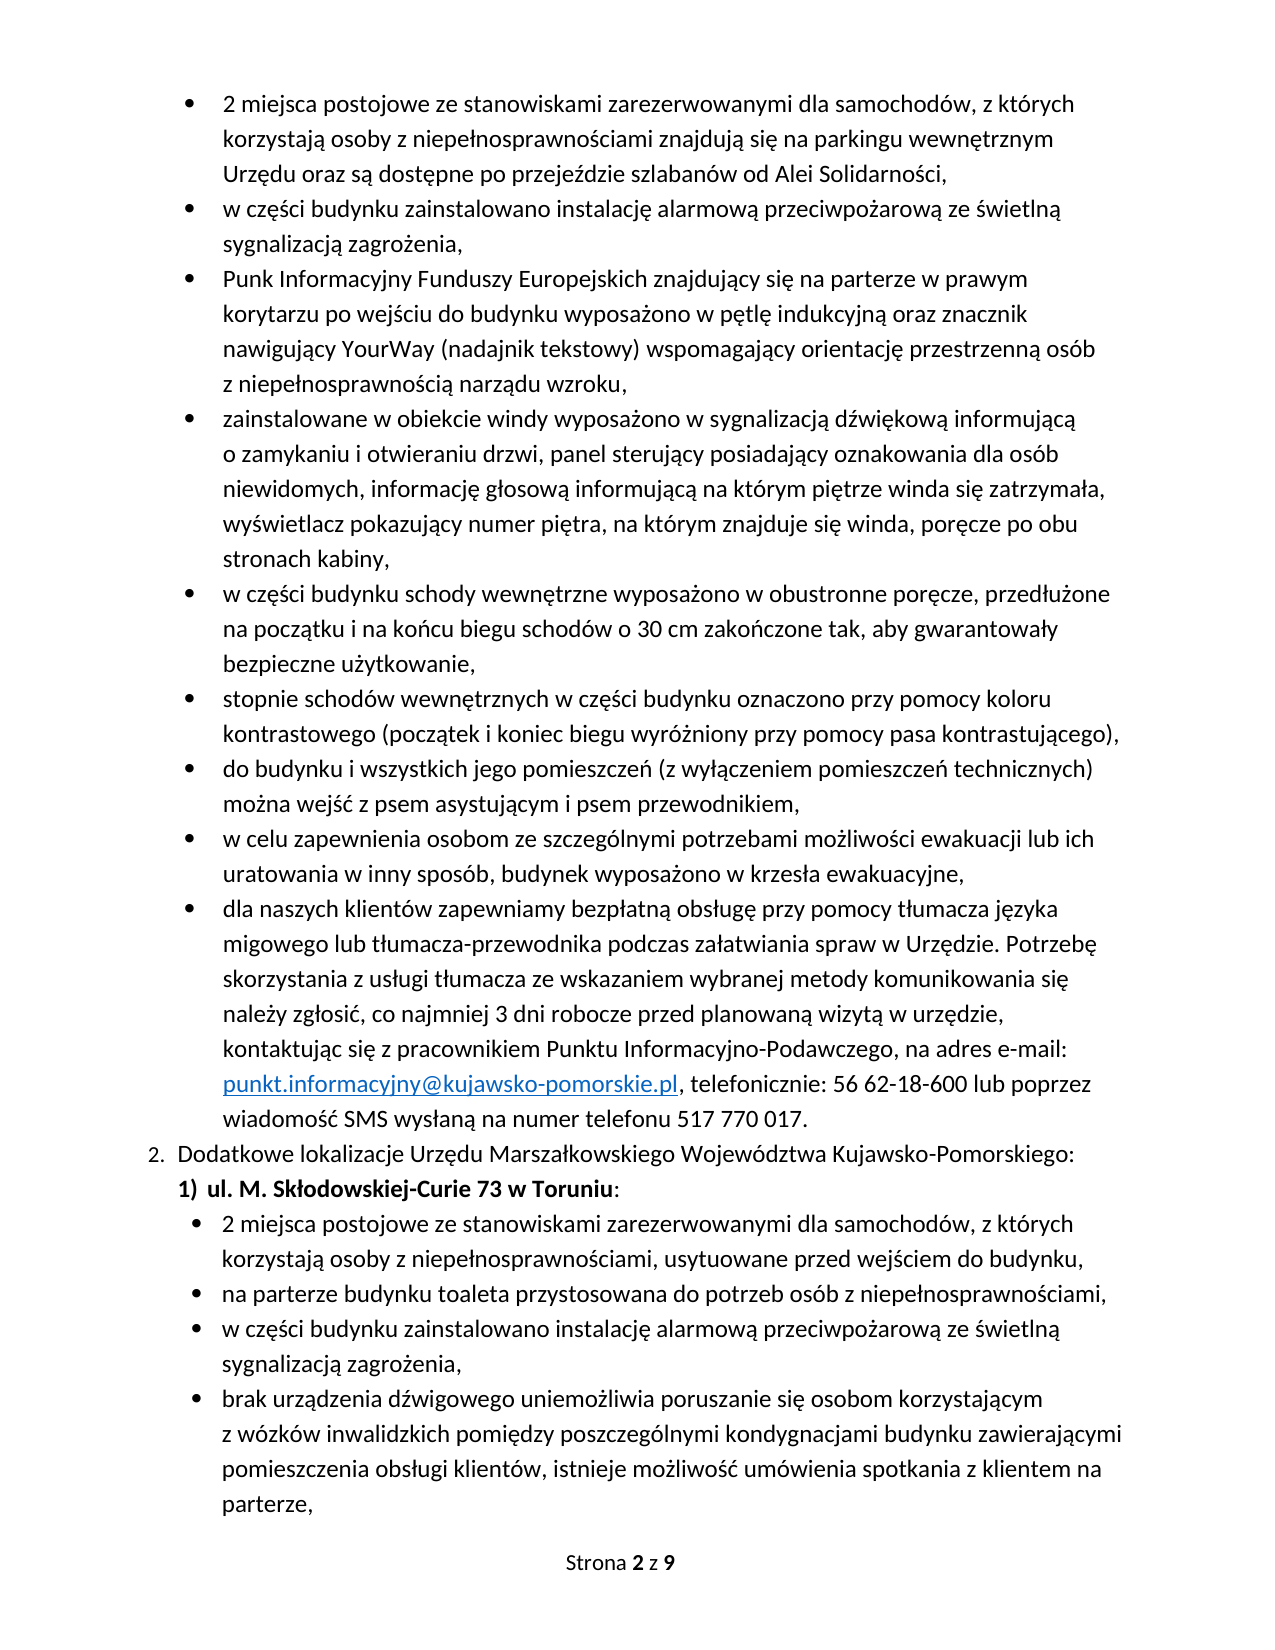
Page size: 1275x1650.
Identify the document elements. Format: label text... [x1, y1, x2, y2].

list stopnie schodów wewnętrznych w części budynku oznaczono przy pomocy koloru kontrastowego (początek i koniec biegu wyróżniony przy pomocy pasa kontrastującego), [185, 684, 1127, 749]
list w celu zapewnienia osobom ze szczególnymi potrzebami możliwości ewakuacji lub ich uratowania w inny sposób, budynek wyposażono w krzesła ewakuacyjne, [185, 824, 1127, 889]
list do budynku i wszystkich jego pomieszczeń (z wyłączeniem pomieszczeń technicznych) można wejść z psem asystującym i psem przewodnikiem, [185, 754, 1127, 819]
list na parterze budynku toaleta przystosowana do potrzeb osób z niepełnosprawnościami, [192, 1279, 1127, 1309]
list 2 miejsca postojowe ze stanowiskami zarezerwowanymi dla samochodów, z których korzystają osoby z niepełnosprawnościami, usytuowane przed wejściem do budynku, [192, 1209, 1127, 1274]
list 2 miejsca postojowe ze stanowiskami zarezerwowanymi dla samochodów, z których korzystają osoby z niepełnosprawnościami znajdują się na parkingu wewnętrznym Urzędu oraz są dostępne po przejeździe szlabanów od Alei Solidarności, [185, 89, 1127, 189]
list w części budynku zainstalowano instalację alarmową przeciwpożarową ze świetlną sygnalizacją zagrożenia, [185, 194, 1127, 259]
list dla naszych klientów zapewniamy bezpłatną obsługę przy pomocy tłumacza języka migowego lub tłumacza-przewodnika podczas załatwiania spraw w Urzędzie. Potrzebę skorzystania z usługi tłumacza ze wskazaniem wybranej metody komunikowania się należy zgłosić, co najmniej 3 dni robocze przed planowaną wizytą w urzędzie, kontaktując się z pracownikiem Punktu Informacyjno-Podawczego, na adres e-mail: punkt.informacyjny@kujawsko-pomorskie.pl, telefonicznie: 56 62-18-600 lub poprzez wiadomość SMS wysłaną na numer telefonu 517 770 017. [185, 894, 1127, 1134]
list zainstalowane w obiekcie windy wyposażono w sygnalizacją dźwiękową informującą o zamykaniu i otwieraniu drzwi, panel sterujący posiadający oznakowania dla osób niewidomych, informację głosową informującą na którym piętrze winda się zatrzymała, wyświetlacz pokazujący numer piętra, na którym znajduje się winda, poręcze po obu stronach kabiny, [185, 404, 1127, 574]
list ul. M. Skłodowskiej-Curie 73 w Toruniu: [177, 1174, 1127, 1204]
list brak urządzenia dźwigowego uniemożliwia poruszanie się osobom korzystającym z wózków inwalidzkich pomiędzy poszczególnymi kondygnacjami budynku zawierającymi pomieszczenia obsługi klientów, istnieje możliwość umówienia spotkania z klientem na parterze, [192, 1384, 1127, 1519]
list Punk Informacyjny Funduszy Europejskich znajdujący się na parterze w prawym korytarzu po wejściu do budynku wyposażono w pętlę indukcyjną oraz znacznik nawigujący YourWay (nadajnik tekstowy) wspomagający orientację przestrzenną osób z niepełnosprawnością narządu wzroku, [185, 264, 1127, 399]
list w części budynku zainstalowano instalację alarmową przeciwpożarową ze świetlną sygnalizacją zagrożenia, [192, 1314, 1127, 1379]
list Dodatkowe lokalizacje Urzędu Marszałkowskiego Województwa Kujawsko-Pomorskiego: [148, 1139, 1127, 1169]
list w części budynku schody wewnętrzne wyposażono w obustronne poręcze, przedłużone na początku i na końcu biegu schodów o 30 cm zakończone tak, aby gwarantowały bezpieczne użytkowanie, [185, 579, 1127, 679]
